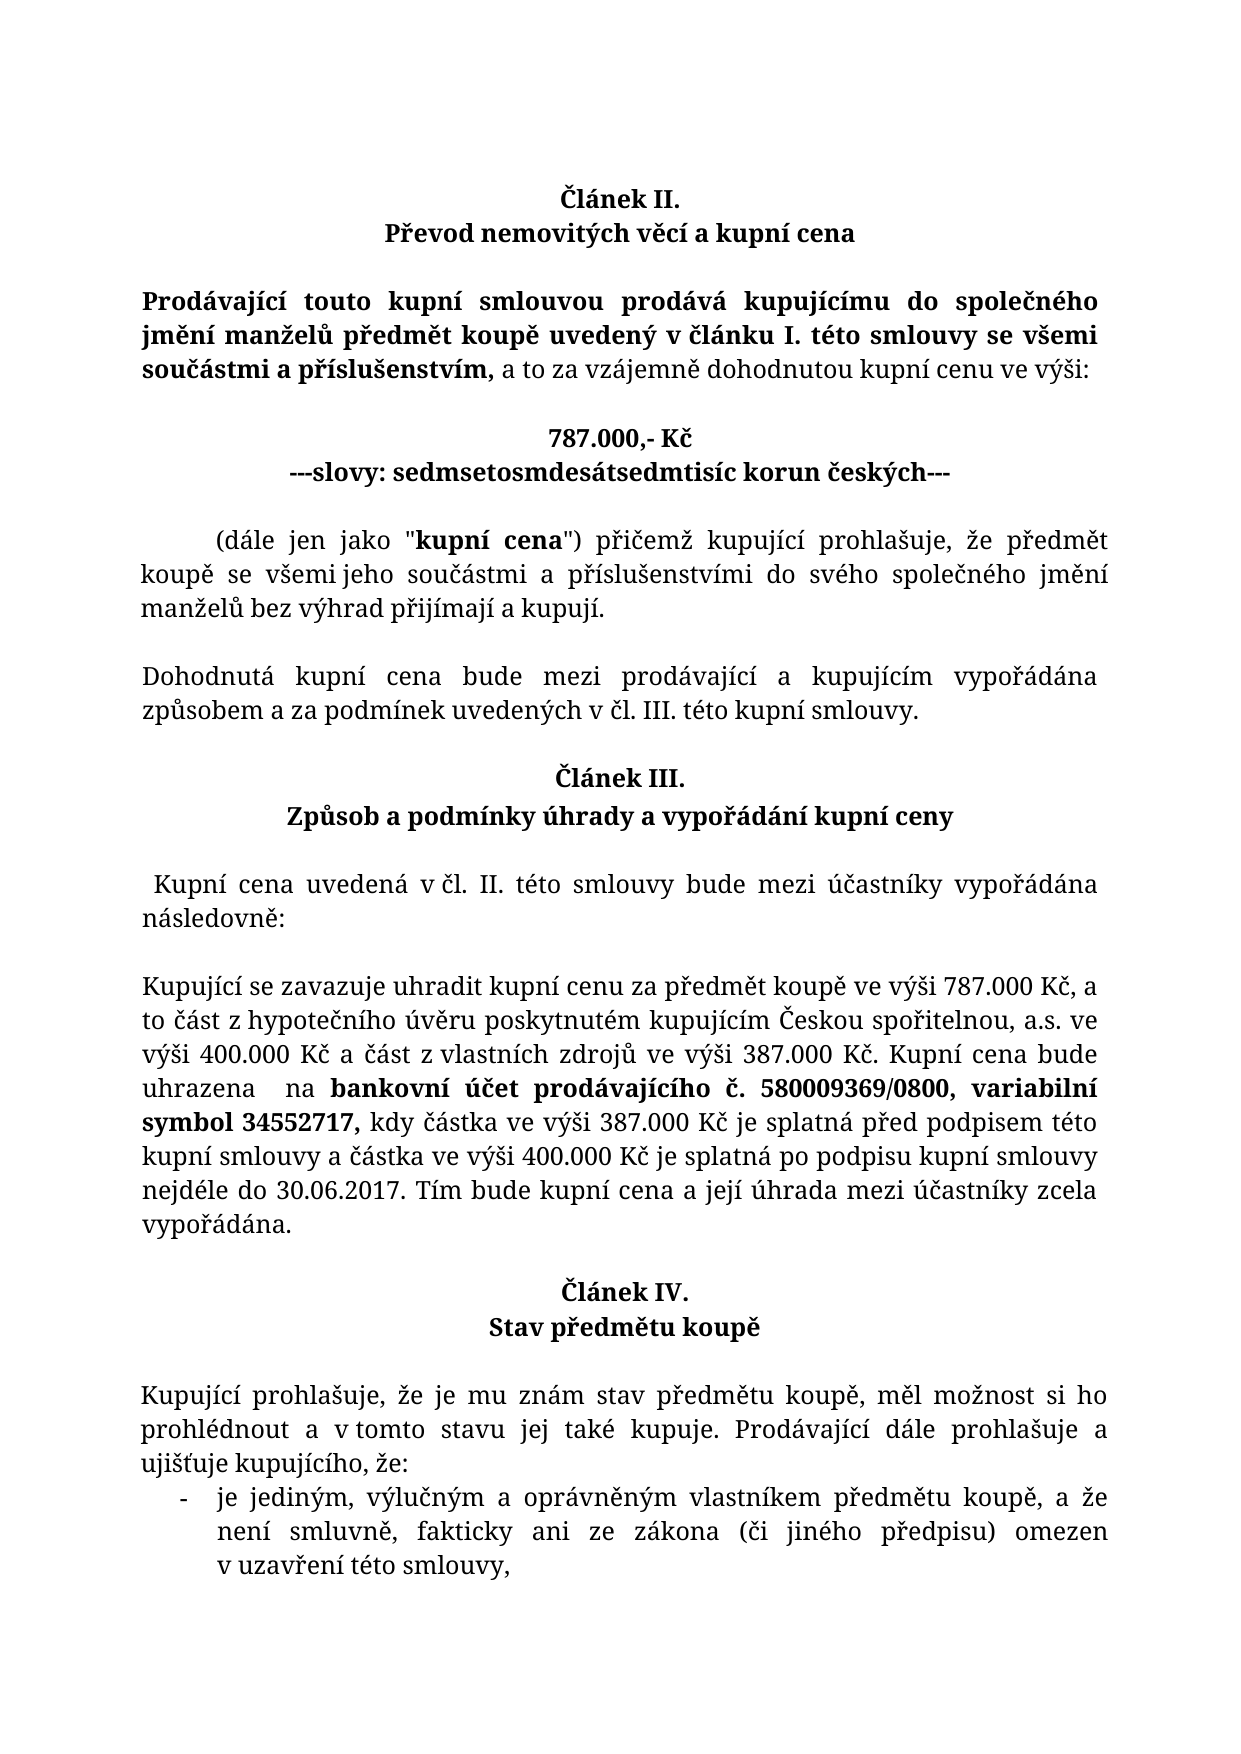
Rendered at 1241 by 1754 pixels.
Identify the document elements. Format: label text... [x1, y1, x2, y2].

text ---slovy: sedmsetosmdesátsedmtisíc korun českých--- [141, 454, 1098, 488]
text 787.000,- Kč [141, 420, 1098, 454]
text Převod nemovitých věcí a kupní cena [142, 216, 1098, 250]
text Kupní cena uvedená v čl. II. této smlouvy bude mezi účastníky vypořádána následovně: [142, 866, 1098, 934]
text Článek IV. [141, 1275, 1109, 1309]
text Kupující se zavazuje uhradit kupní cenu za předmět koupě ve výši 787.000 Kč, a to část z hypotečního úvěru poskytnutém kupujícím Českou spořitelnou, a.s. ve výši 400.000 Kč a část z vlastních zdrojů ve výši 387.000 Kč. Kupní cena bude uhrazena na bankovní účet prodávajícího č. 580009369/0800, variabilní symbol 34552717, kdy částka ve výši 387.000 Kč je splatná před podpisem této kupní smlouvy a částka ve výši 400.000 Kč je splatná po podpisu kupní smlouvy nejdéle do 30.06.2017. Tím bude kupní cena a její úhrada mezi účastníky zcela vypořádána. [142, 968, 1098, 1241]
text Dohodnutá kupní cena bude mezi prodávající a kupujícím vypořádána způsobem a za podmínek uvedených v čl. III. této kupní smlouvy. [142, 659, 1098, 727]
text Stav předmětu koupě [140, 1309, 1109, 1343]
text (dále jen jako "kupní cena") přičemž kupující prohlašuje, že předmět koupě se všemi jeho součástmi a příslušenstvími do svého společného jmění manželů bez výhrad přijímají a kupují. [140, 522, 1109, 624]
text Způsob a podmínky úhrady a vypořádání kupní ceny [142, 798, 1098, 832]
text Prodávající touto kupní smlouvou prodává kupujícímu do společného jmění manželů předmět koupě uvedený v článku I. této smlouvy se všemi součástmi a příslušenstvím, a to za vzájemně dohodnutou kupní cenu ve výši: [142, 284, 1098, 386]
text Článek III. [142, 761, 1098, 795]
list je jediným, výlučným a oprávněným vlastníkem předmětu koupě, a že není smluvně, fakticky ani ze zákona (či jiného předpisu) omezen v uzavření této smlouvy, [179, 1479, 1109, 1582]
text Článek II. [142, 182, 1098, 216]
text Kupující prohlašuje, že je mu znám stav předmětu koupě, měl možnost si ho prohlédnout a v tomto stavu jej také kupuje. Prodávající dále prohlašuje a ujišťuje kupujícího, že: [140, 1377, 1109, 1479]
